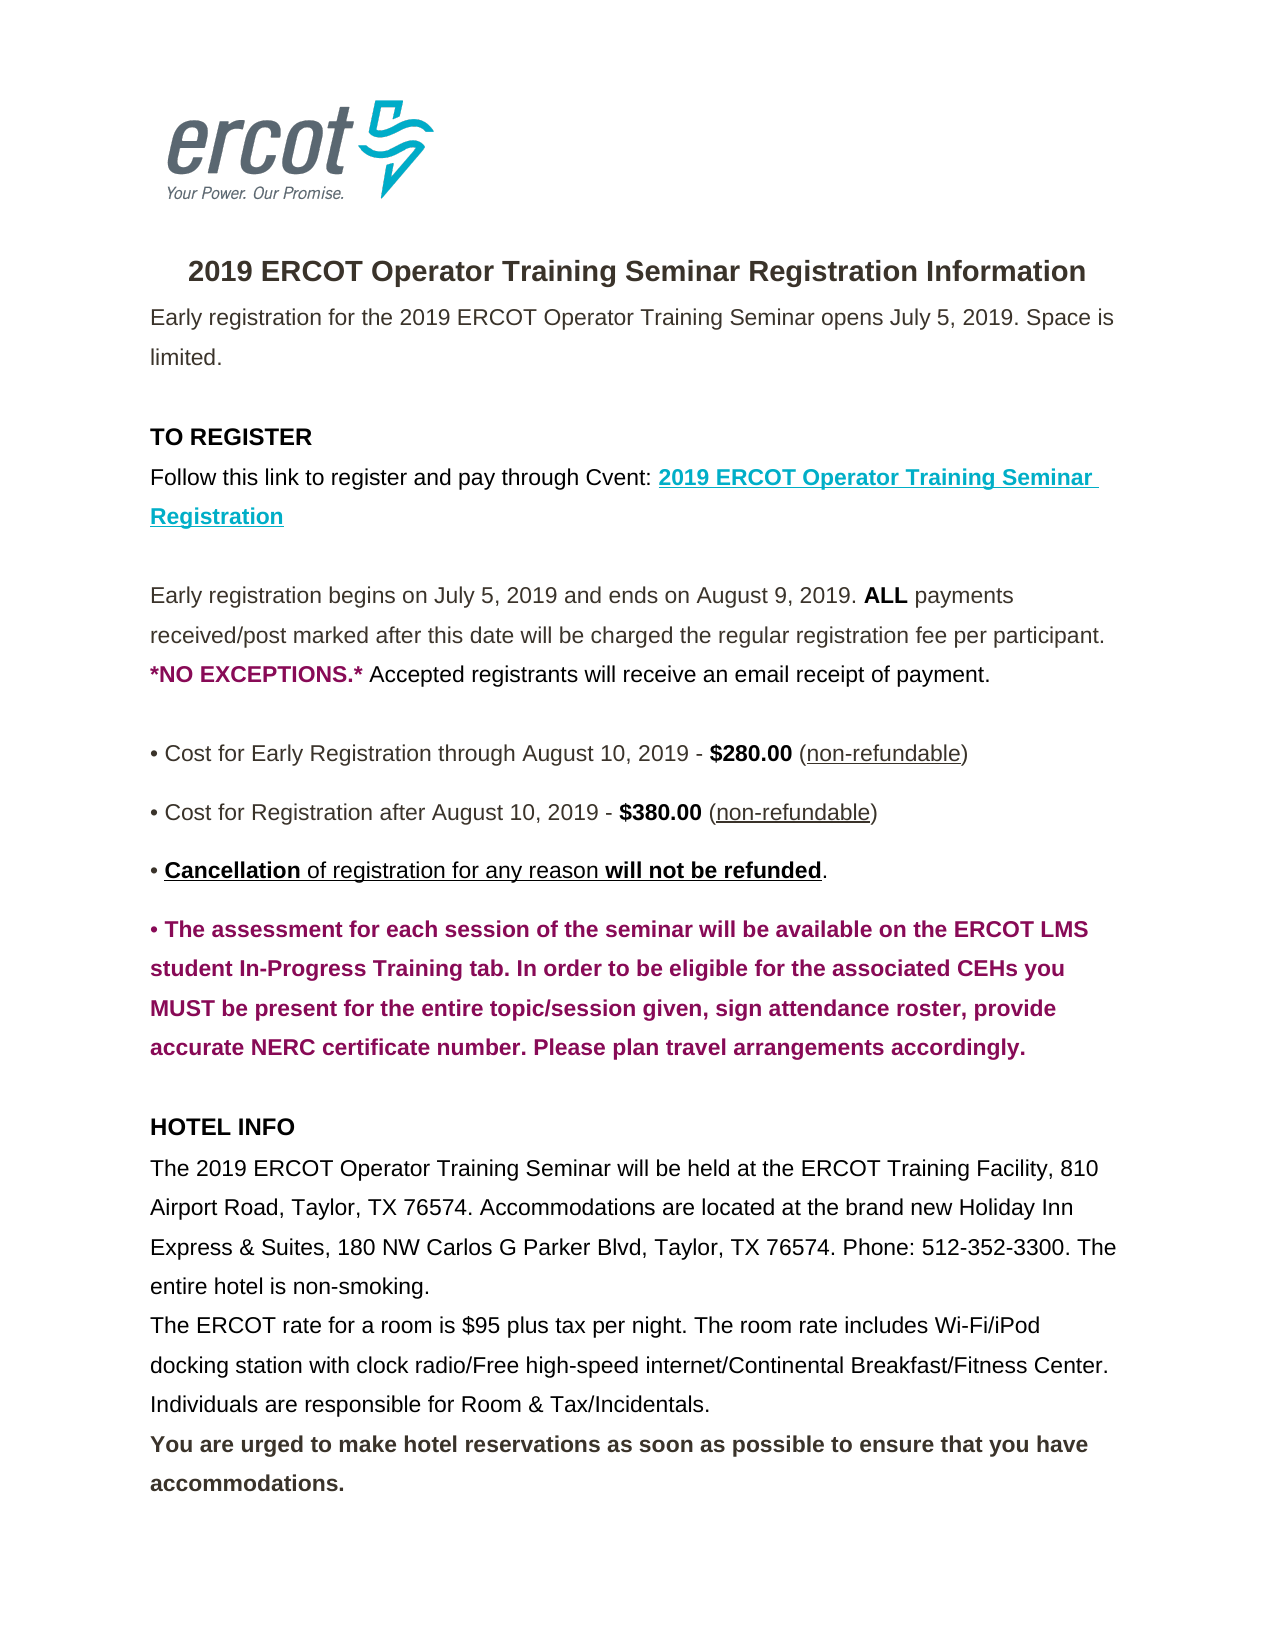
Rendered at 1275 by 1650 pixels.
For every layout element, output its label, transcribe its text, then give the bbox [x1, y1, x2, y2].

text • Cost for Registration after August 10, 2019 - $380.00 (non-refundable) [150, 799, 1125, 825]
text HOTEL INFO [150, 1113, 1125, 1141]
text The ERCOT rate for a room is $95 plus tax per night. The room rate includes Wi-Fi/iPod docking station with clock radio/Free high-speed internet/Continental Breakfast/Fitness Center. Individuals are responsible for Room & Tax/Incidentals. [150, 1312, 1125, 1418]
text Follow this link to register and pay through Cvent: 2019 ERCOT Operator Training Seminar Registration [150, 464, 1125, 530]
text Early registration for the 2019 ERCOT Operator Training Seminar opens July 5, 2019. Space is limited. [150, 304, 1125, 370]
text You are urged to make hotel reservations as soon as possible to ensure that you have accommodations. [150, 1431, 1125, 1497]
picture [150, 75, 451, 225]
text • Cancellation of registration for any reason will not be refunded. [150, 857, 1125, 884]
text Early registration begins on July 5, 2019 and ends on August 9, 2019. ALL payments received/post marked after this date will be charged the regular registration fee per participant. *NO EXCEPTIONS.* Accepted registrants will receive an email receipt of payment. [150, 582, 1125, 688]
text • The assessment for each session of the seminar will be available on the ERCOT LMS student In-Progress Training tab. In order to be eligible for the associated CEHs you MUST be present for the entire topic/session given, sign attendance roster, provide accurate NERC certificate number. Please plan travel arrangements accordingly. [150, 916, 1125, 1061]
text 2019 ERCOT Operator Training Seminar Registration Information [150, 254, 1125, 287]
text The 2019 ERCOT Operator Training Seminar will be held at the ERCOT Training Facility, 810 Airport Road, Taylor, TX 76574. Accommodations are located at the brand new Holiday Inn Express & Suites, 180 NW Carlos G Parker Blvd, Taylor, TX 76574. Phone: 512-352-3300. The entire hotel is non-smoking. [150, 1154, 1125, 1299]
text TO REGISTER [150, 422, 1125, 450]
text • Cost for Early Registration through August 10, 2019 - $280.00 (non-refundable) [150, 740, 1125, 767]
